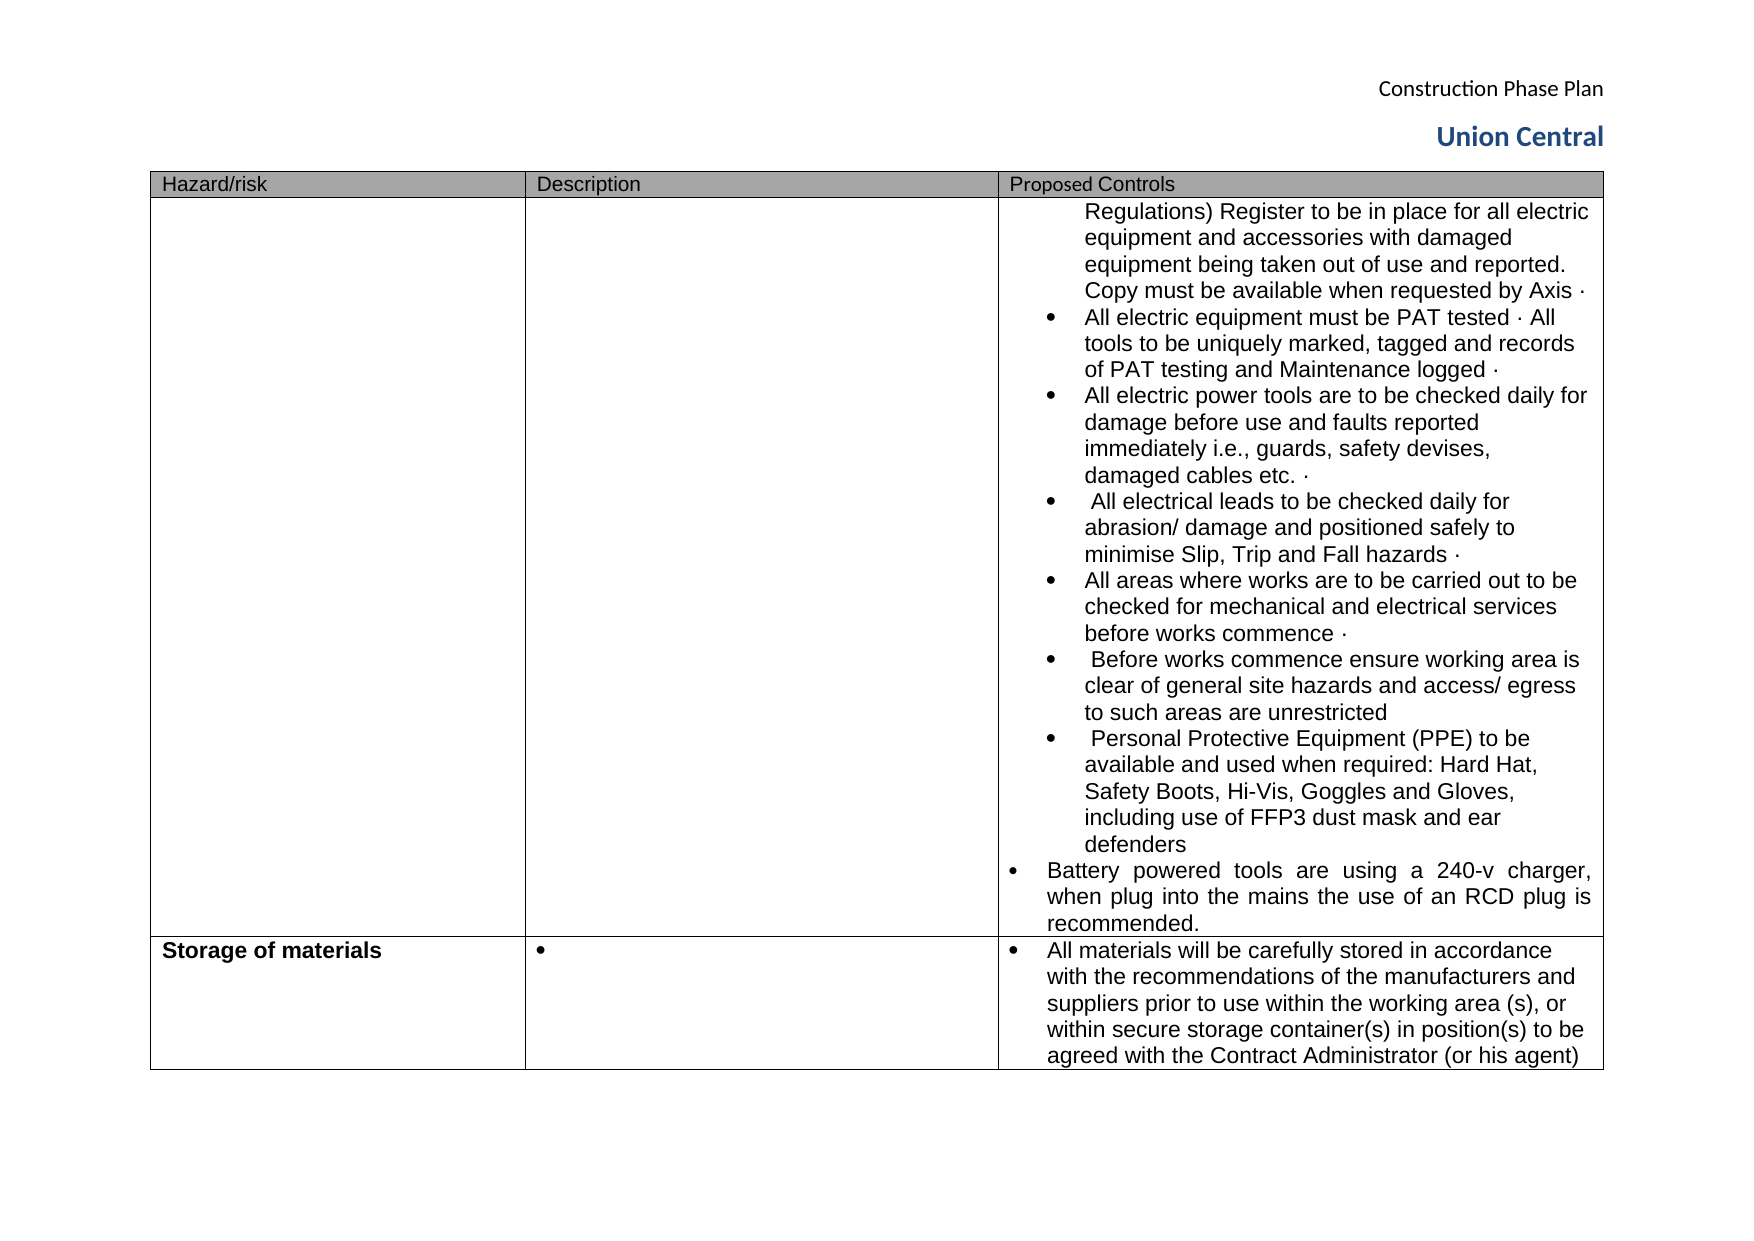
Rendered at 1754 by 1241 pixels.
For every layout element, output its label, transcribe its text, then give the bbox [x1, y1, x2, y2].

table_header Proposed Controls [999, 172, 1603, 197]
table_header Description [526, 172, 998, 197]
table_cell Storage of materials [151, 937, 525, 1069]
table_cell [151, 198, 525, 936]
table_cell [526, 198, 998, 936]
table_header Hazard/risk [151, 172, 525, 197]
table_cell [999, 937, 1603, 1069]
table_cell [999, 198, 1603, 936]
table_cell [526, 937, 998, 1069]
